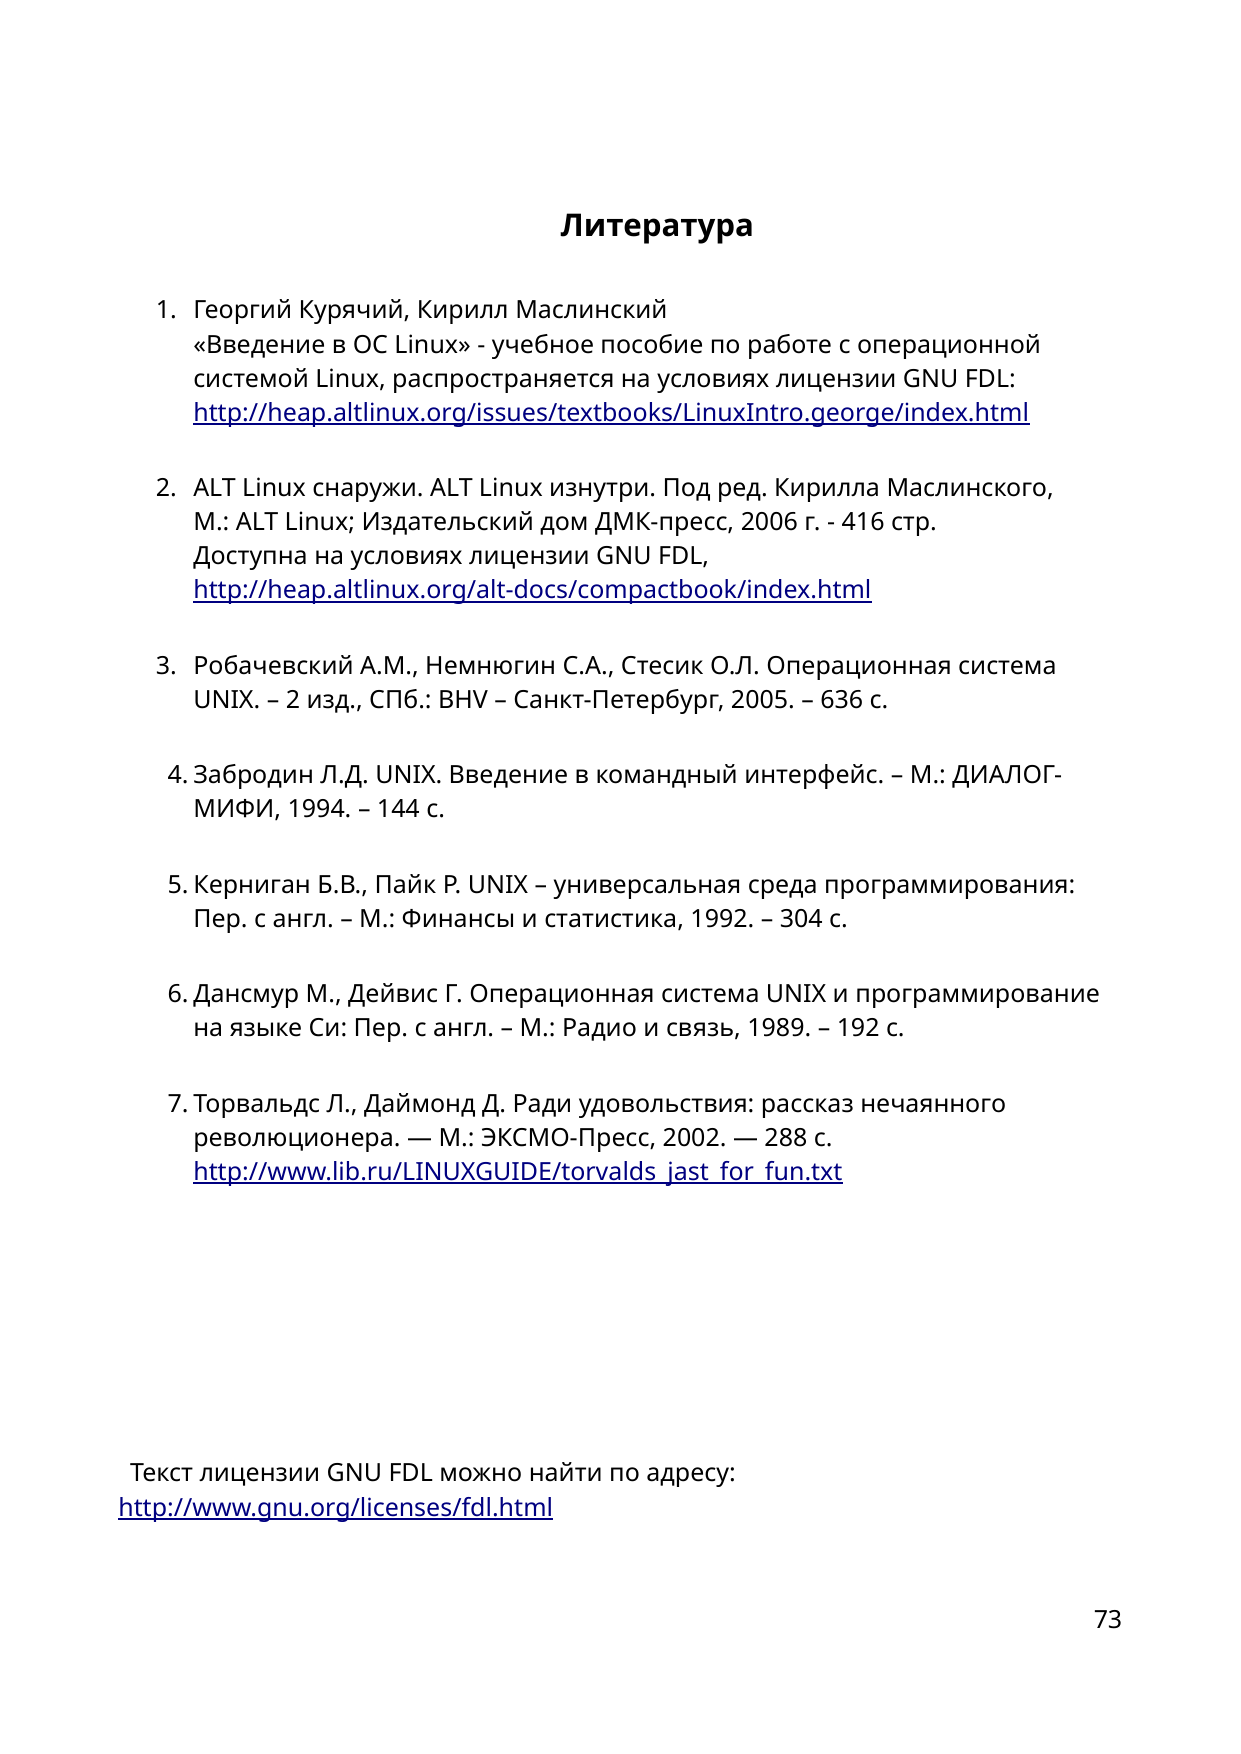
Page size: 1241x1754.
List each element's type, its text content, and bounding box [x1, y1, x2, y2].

subtitle Литература [118, 203, 1122, 246]
list Георгий Курячий, Кирилл Маслинский «Введение в ОС Linux» - учебное пособие по работе с операционной системой Linux, распространяется на условиях лицензии GNU FDL: http://heap.altlinux.org/issues/textbooks/LinuxIntro.george/index.html [156, 292, 1122, 428]
list Торвальдс Л., Даймонд Д. Ради удовольствия: рассказ нечаянного революционера. — М.: ЭКСМО-Пресс, 2002. — 288 с. http://www.lib.ru/LINUXGUIDE/torvalds_jast_for_fun.txt [167, 1085, 1122, 1187]
list ALT Linux снаружи. ALT Linux изнутри. Под ред. Кирилла Маслинского, М.: ALT Linux; Издательский дом ДМК-пресс, 2006 г. - 416 стр. Доступна на условиях лицензии GNU FDL, http://heap.altlinux.org/alt-docs/compactbook/index.html [156, 470, 1122, 606]
list Робачевский А.М., Немнюгин С.А., Стесик О.Л. Операционная система UNIX. – 2 изд., СПб.: BHV – Санкт-Петербург, 2005. – 636 с. [156, 647, 1122, 716]
text Текст лицензии GNU FDL можно найти по адресу: http://www.gnu.org/licenses/fdl.html [118, 1455, 1122, 1523]
list Керниган Б.В., Пайк Р. UNIX – универсальная среда программирования: Пер. с англ. – М.: Финансы и статистика, 1992. – 304 с. [167, 866, 1122, 934]
list Дансмур М., Дейвис Г. Операционная система UNIX и программирование на языке Си: Пер. с англ. – М.: Радио и связь, 1989. – 192 с. [167, 976, 1122, 1044]
list Забродин Л.Д. UNIX. Введение в командный интерфейс. – М.: ДИАЛОГ-МИФИ, 1994. – 144 с. [167, 757, 1122, 825]
